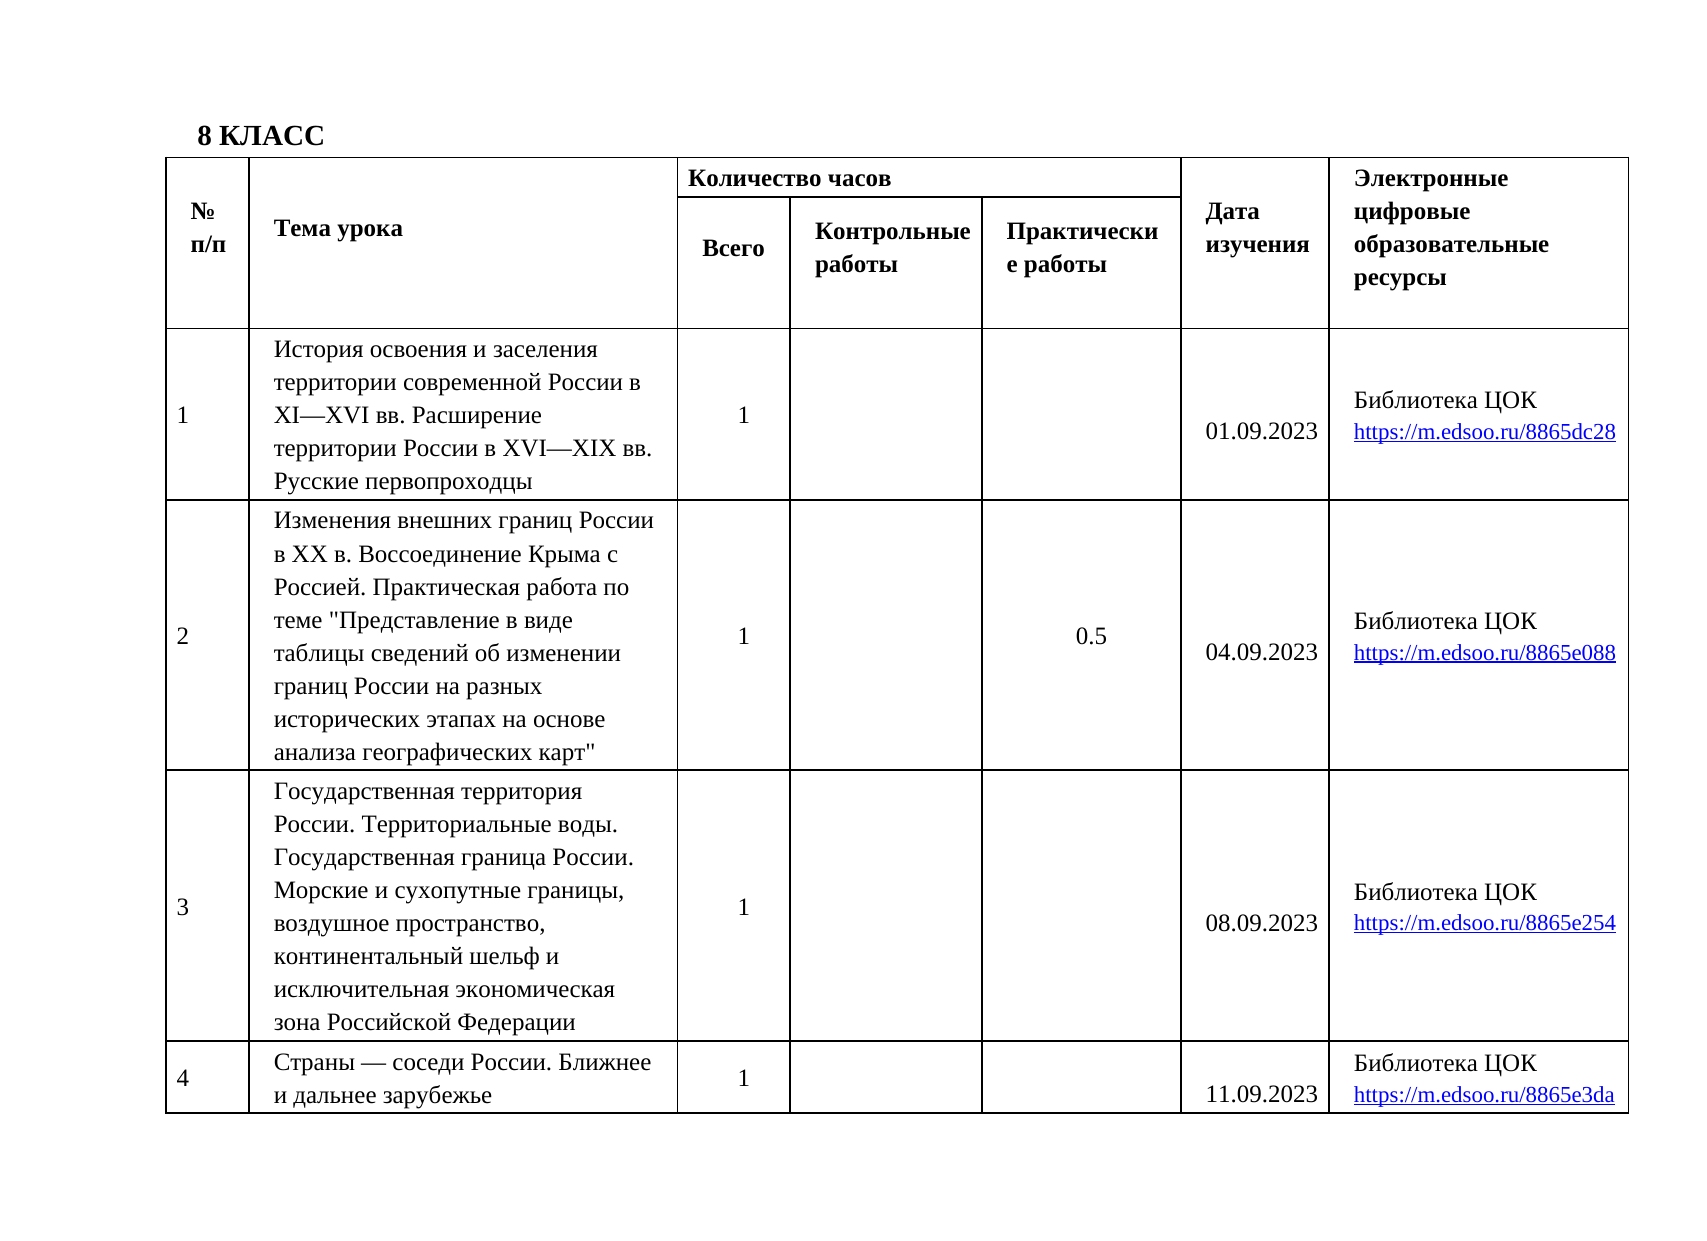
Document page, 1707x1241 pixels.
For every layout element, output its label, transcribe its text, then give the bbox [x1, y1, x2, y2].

table_cell Страны — соседи России. Ближнее и дальнее зарубежье [250, 1042, 677, 1112]
table_cell [791, 771, 981, 1040]
table_cell Практические работы [983, 198, 1180, 327]
table_cell [791, 501, 981, 769]
table_header Тема урока [250, 158, 677, 327]
table_cell [791, 329, 981, 499]
table_cell Контрольные работы [791, 198, 981, 327]
table_cell 1 [678, 771, 789, 1040]
table_cell История освоения и заселения территории современной России в XI—XVI вв. Расширение территории России в XVI—XIX вв. Русские первопроходцы [250, 329, 677, 499]
table_cell 1 [678, 501, 789, 769]
table_cell 01.09.2023 [1182, 329, 1328, 499]
table_header № п/п [167, 158, 248, 327]
table_cell Библиотека ЦОК https://m.edsoo.ru/8865e088 [1330, 501, 1628, 769]
table_cell 0.5 [983, 501, 1180, 769]
table_cell [983, 1042, 1180, 1112]
text 8 КЛАСС [190, 118, 1618, 152]
table_cell Библиотека ЦОК https://m.edsoo.ru/8865e3da [1330, 1042, 1628, 1112]
table_cell 1 [167, 329, 248, 499]
table_cell Библиотека ЦОК https://m.edsoo.ru/8865dc28 [1330, 329, 1628, 499]
table_cell 4 [167, 1042, 248, 1112]
table_cell 2 [167, 501, 248, 769]
table_cell [983, 329, 1180, 499]
table_cell 3 [167, 771, 248, 1040]
table_header Дата изучения [1182, 158, 1328, 327]
table_cell Всего [678, 198, 789, 327]
table_cell Библиотека ЦОК https://m.edsoo.ru/8865e254 [1330, 771, 1628, 1040]
table_cell 1 [678, 1042, 789, 1112]
table_cell 04.09.2023 [1182, 501, 1328, 769]
table_cell Государственная территория России. Территориальные воды. Государственная граница России. Морские и сухопутные границы, воздушное пространство, континентальный шельф и исключительная экономическая зона Российской Федерации [250, 771, 677, 1040]
table_header Количество часов [678, 158, 1180, 196]
table_cell [791, 1042, 981, 1112]
table_cell 1 [678, 329, 789, 499]
table_cell 08.09.2023 [1182, 771, 1328, 1040]
table_cell Изменения внешних границ России в ХХ в. Воссоединение Крыма с Россией. Практическая работа по теме "Представление в виде таблицы сведений об изменении границ России на разных исторических этапах на основе анализа географических карт" [250, 501, 677, 769]
table_header Электронные цифровые образовательные ресурсы [1330, 158, 1628, 327]
table_cell 11.09.2023 [1182, 1042, 1328, 1112]
table_cell [983, 771, 1180, 1040]
